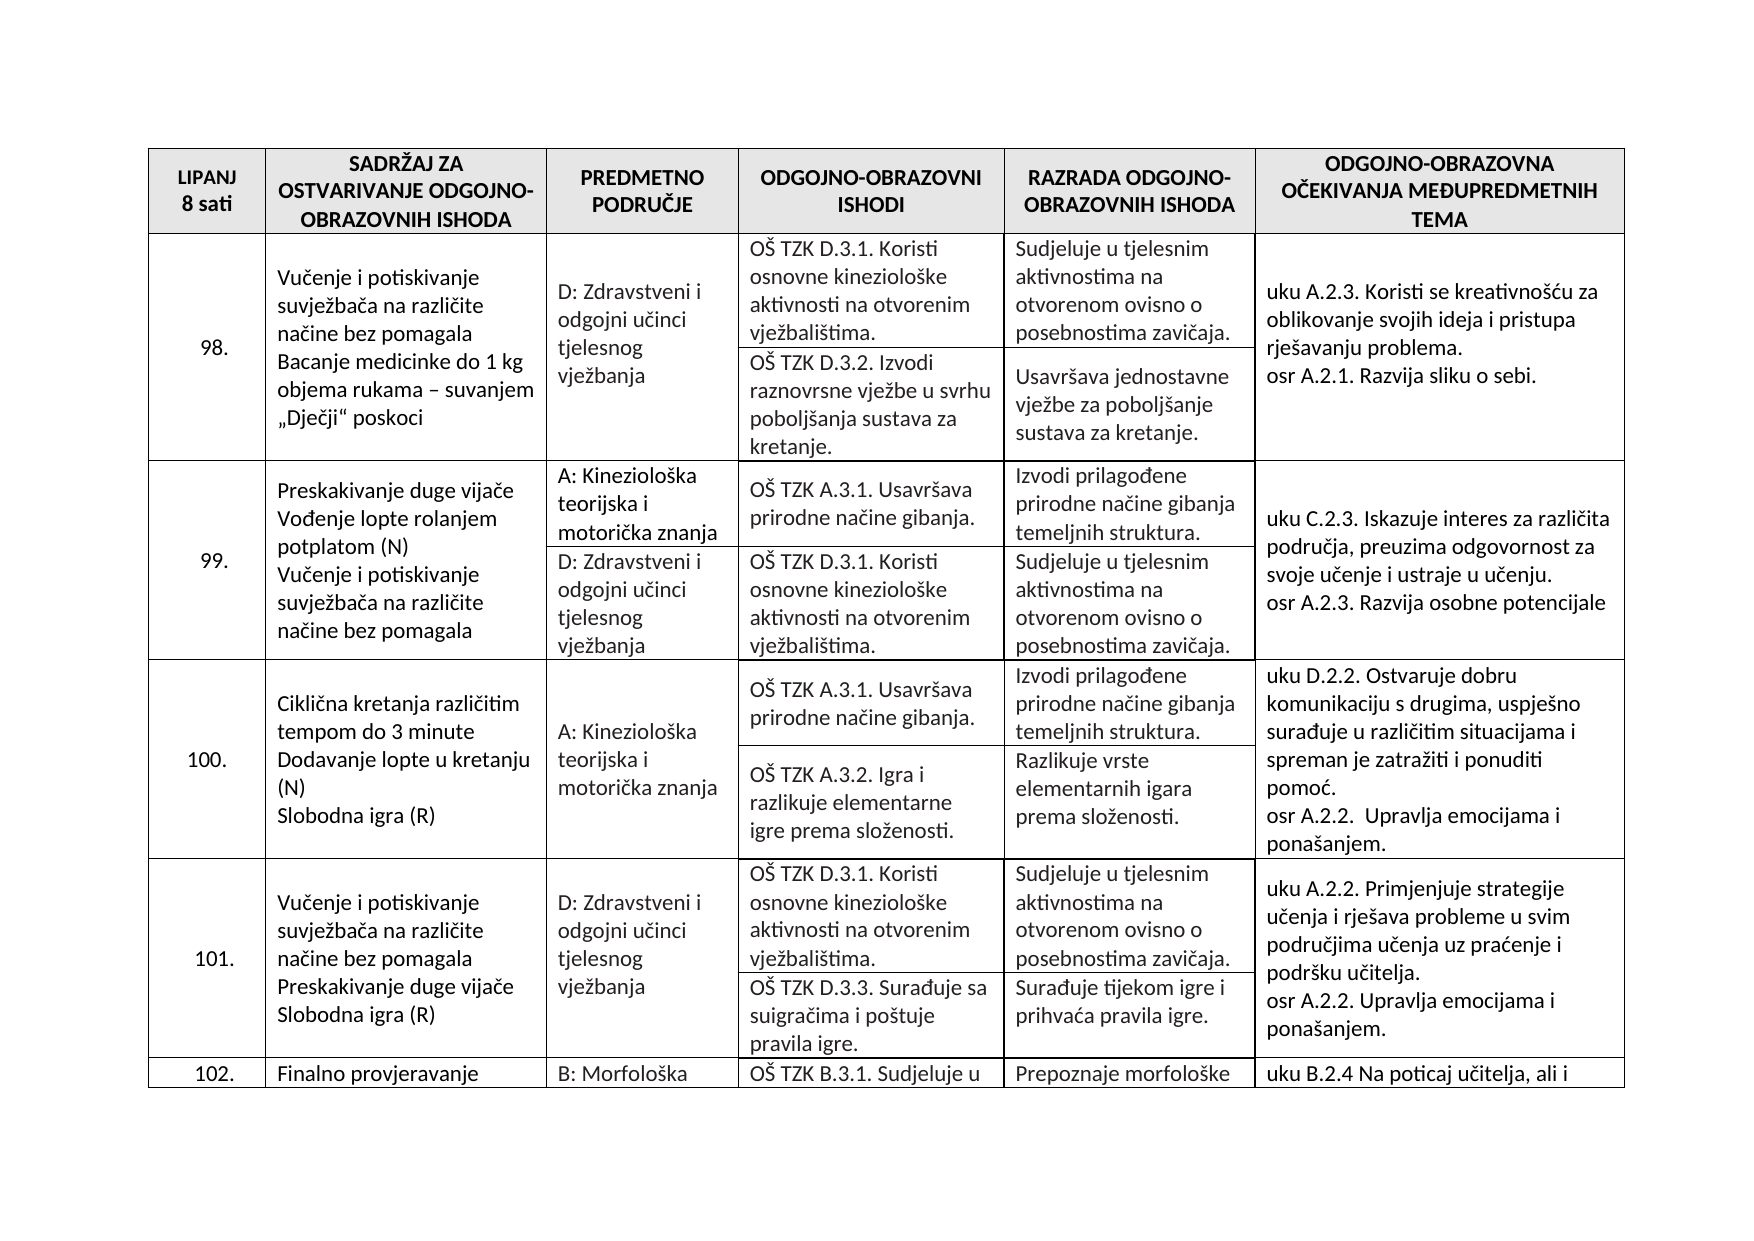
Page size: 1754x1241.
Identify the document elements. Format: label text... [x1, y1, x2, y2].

table_cell 100. [149, 660, 265, 858]
table_header ODGOJNO-OBRAZOVNI ISHODI [739, 149, 1004, 233]
table_cell OŠ TZK D.3.2. Izvodi raznovrsne vježbe u svrhu poboljšanja sustava za kretanje. [739, 348, 1003, 460]
table_cell Ciklična kretanja različitim tempom do 3 minute Dodavanje lopte u kretanju (N) Slobodna igra (R) [266, 660, 546, 858]
table_cell A: Kineziološka teorijska i motorička znanja [547, 660, 738, 858]
table_cell 99. [149, 461, 265, 659]
table_cell D: Zdravstveni i odgojni učinci tjelesnog vježbanja [547, 234, 738, 460]
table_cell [266, 1058, 546, 1087]
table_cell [1005, 1059, 1254, 1087]
table_cell OŠ TZK D.3.1. Koristi osnovne kineziološke aktivnosti na otvorenim vježbalištima. [739, 860, 1003, 972]
table_header LIPANJ 8 sati [149, 149, 265, 233]
table_cell uku D.2.2. Ostvaruje dobru komunikaciju s drugima, uspješno surađuje u različitim situacijama i spreman je zatražiti i ponuditi pomoć. osr A.2.2. Upravlja emocijama i ponašanjem. [1256, 660, 1624, 858]
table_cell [547, 1058, 738, 1087]
table_cell OŠ TZK A.3.1. Usavršava prirodne načine gibanja. [739, 661, 1004, 745]
table_cell Sudjeluje u tjelesnim aktivnostima na otvorenom ovisno o posebnostima zavičaja. [1005, 547, 1254, 659]
table_header PREDMETNO PODRUČJE [547, 149, 738, 233]
table_cell D: Zdravstveni i odgojni učinci tjelesnog vježbanja [547, 859, 738, 1057]
table_cell Vučenje i potiskivanje suvježbača na različite načine bez pomagala Preskakivanje duge vijače Slobodna igra (R) [266, 859, 546, 1057]
table_cell OŠ TZK D.3.1. Koristi osnovne kineziološke aktivnosti na otvorenim vježbalištima. [739, 234, 1003, 346]
table_cell Sudjeluje u tjelesnim aktivnostima na otvorenom ovisno o posebnostima zavičaja. [1005, 860, 1254, 972]
table_cell Izvodi prilagođene prirodne načine gibanja temeljnih struktura. [1005, 661, 1255, 745]
table_cell Sudjeluje u tjelesnim aktivnostima na otvorenom ovisno o posebnostima zavičaja. [1005, 234, 1254, 346]
table_cell Surađuje tijekom igre i prihvaća pravila igre. [1005, 973, 1254, 1057]
table_cell OŠ TZK D.3.3. Surađuje sa suigračima i poštuje pravila igre. [739, 973, 1003, 1057]
table_header ODGOJNO-OBRAZOVNA OČEKIVANJA MEĐUPREDMETNIH TEMA [1256, 149, 1624, 233]
table_cell D: Zdravstveni i odgojni učinci tjelesnog vježbanja [547, 547, 738, 659]
table_header RAZRADA ODGOJNO-OBRAZOVNIH ISHODA [1005, 149, 1255, 233]
table_cell OŠ TZK D.3.1. Koristi osnovne kineziološke aktivnosti na otvorenim vježbalištima. [739, 547, 1003, 659]
table_cell Vučenje i potiskivanje suvježbača na različite načine bez pomagala Bacanje medicinke do objema rukama – suvanjem „Dječji“ poskoci [266, 234, 546, 460]
table_cell A: Kineziološka teorijska i motorička znanja [547, 461, 738, 546]
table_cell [739, 1059, 1003, 1087]
table_header SADRŽAJ ZA OSTVARIVANJE ODGOJNO-OBRAZOVNIH ISHODA [266, 149, 546, 233]
table_cell 102. [149, 1058, 265, 1087]
table_cell OŠ TZK A.3.2. Igra i razlikuje elementarne igre prema složenosti. [739, 746, 1004, 858]
table_cell uku C.2.3. Iskazuje interes za različita područja, preuzima odgovornost za svoje učenje i ustraje u učenju. osr A.2.3. Razvija osobne potencijale [1256, 461, 1624, 659]
table_cell OŠ TZK A.3.1. Usavršava prirodne načine gibanja. [739, 462, 1003, 546]
table_cell Razlikuje vrste elementarnih igara prema složenosti. [1005, 746, 1255, 858]
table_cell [1256, 1058, 1624, 1087]
table_cell Preskakivanje duge vijače Vođenje lopte rolanjem potplatom (N) Vučenje i potiskivanje suvježbača na različite načine bez pomagala [266, 461, 546, 659]
table_cell uku A.2.2. Primjenjuje strategije učenja i rješava probleme u svim područjima učenja uz praćenje i podršku učitelja. osr A.2.2. Upravlja emocijama i ponašanjem. [1256, 859, 1624, 1057]
table_cell uku A.2.3. Koristi se kreativnošću za oblikovanje svojih ideja i pristupa rješavanju problema. osr A.2.1. Razvija sliku o sebi. [1256, 234, 1624, 460]
table_cell Izvodi prilagođene prirodne načine gibanja temeljnih struktura. [1005, 462, 1254, 546]
table_cell Usavršava jednostavne vježbe za poboljšanje sustava za kretanje. [1005, 348, 1254, 460]
table_cell 98. [149, 234, 265, 460]
table_cell 101. [149, 859, 265, 1057]
